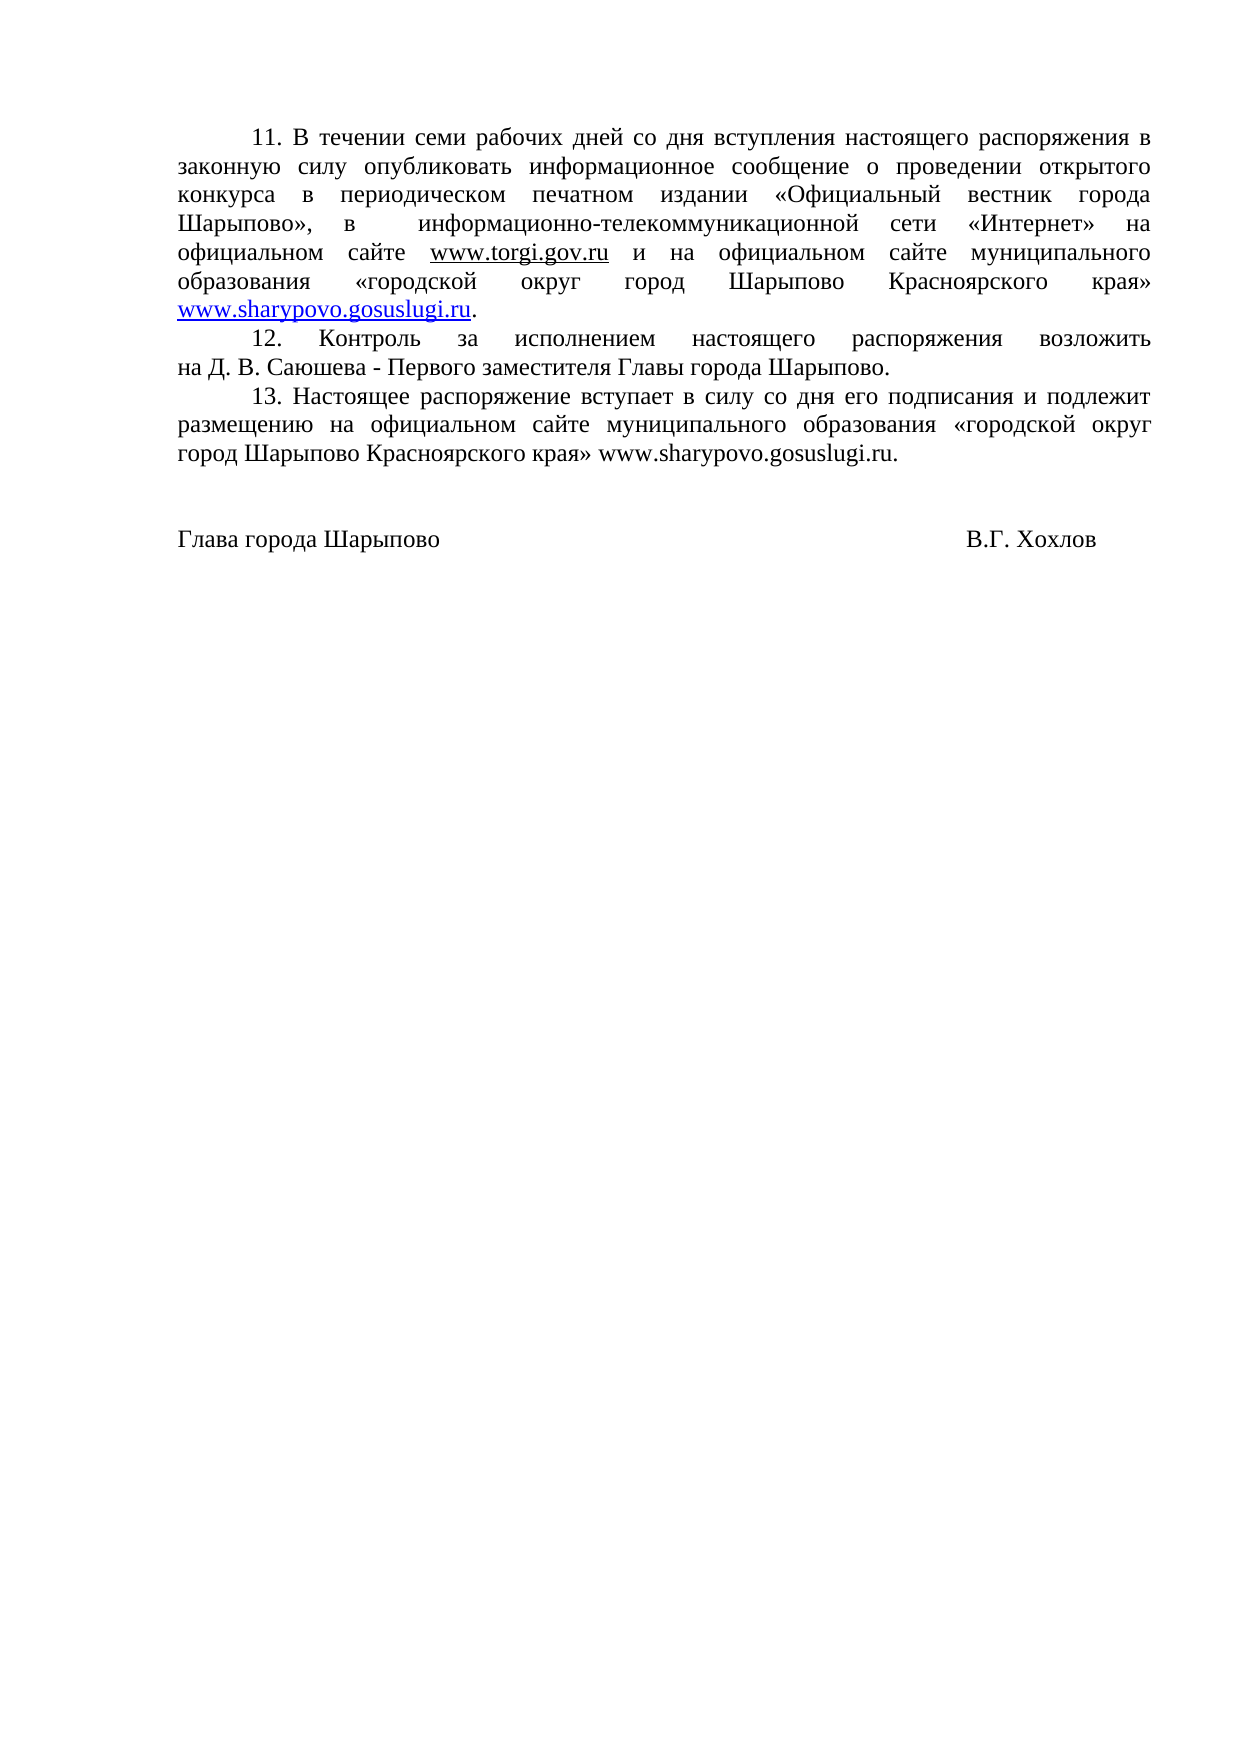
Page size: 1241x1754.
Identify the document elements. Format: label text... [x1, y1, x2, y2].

list 13. Настоящее распоряжение вступает в силу со дня его подписания и подлежит размещению на официальном сайте муниципального образования «городской округ город Шарыпово Красноярского края» www.sharypovo.gosuslugi.ru. [177, 381, 1152, 467]
list 11. В течении семи рабочих дней со дня вступления настоящего распоряжения в законную силу опубликовать информационное сообщение о проведении открытого конкурса в периодическом печатном издании «Официальный вестник города Шарыпово», в информационно-телекоммуникационной сети «Интернет» на официальном сайте www.torgi.gov.ru и на официальном сайте муниципального образования «городской округ город Шарыпово Красноярского края» www.sharypovo.gosuslugi.ru. [177, 122, 1152, 323]
list 12. Контроль за исполнением настоящего распоряжения возложить на Д. В. Саюшева - Первого заместителя Главы города Шарыпово. [177, 323, 1152, 381]
text Глава города Шарыпово В.Г. Хохлов [177, 524, 1152, 553]
